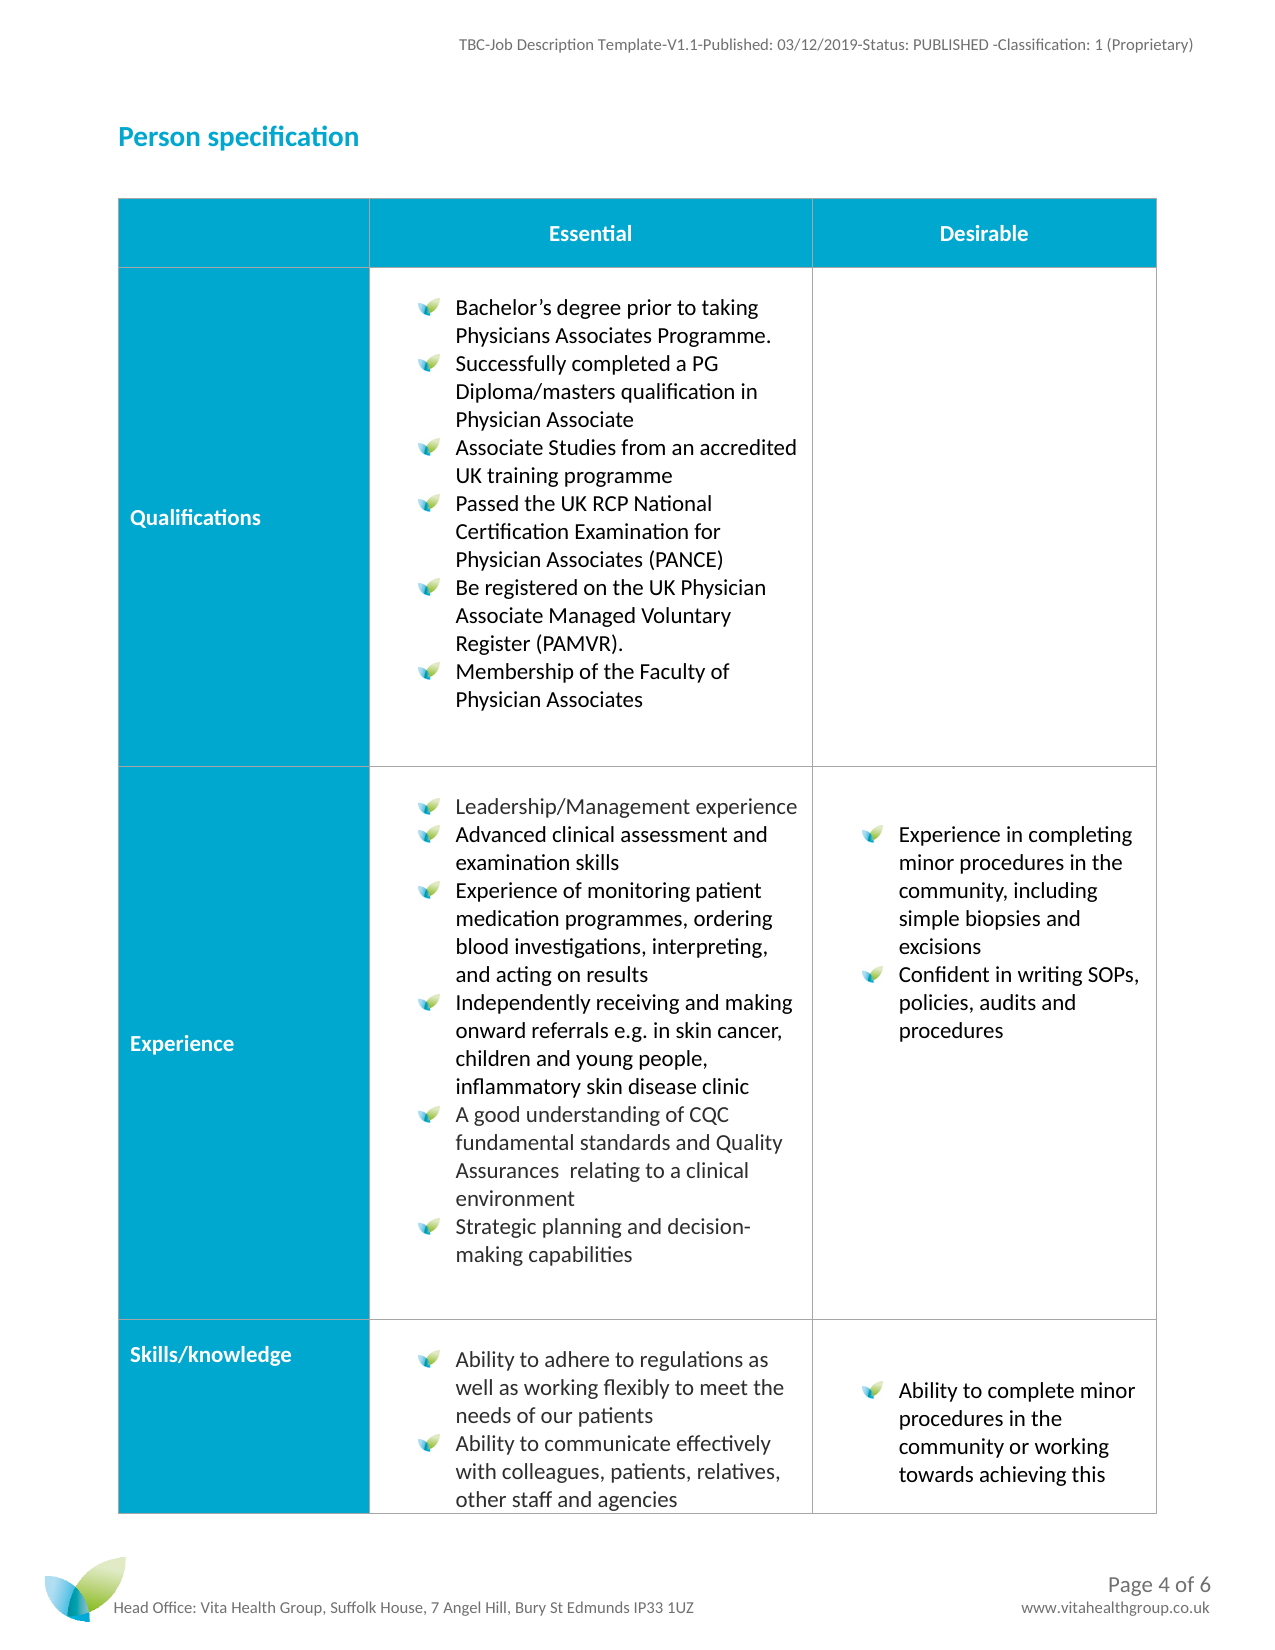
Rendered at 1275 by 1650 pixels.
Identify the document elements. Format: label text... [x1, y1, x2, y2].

picture [418, 438, 440, 456]
table_header [119, 199, 369, 267]
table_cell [370, 1320, 812, 1513]
table_cell Experience [119, 767, 369, 1319]
table_header Desirable [813, 199, 1156, 267]
picture [418, 1434, 440, 1452]
table_cell Qualifications [119, 268, 369, 766]
picture [418, 825, 440, 843]
picture [862, 825, 883, 843]
table_cell Skills/knowledge [119, 1320, 369, 1513]
picture [418, 662, 440, 680]
picture [862, 1381, 883, 1399]
picture [44, 1557, 126, 1623]
picture [418, 1218, 440, 1235]
picture [418, 798, 440, 815]
picture [418, 298, 440, 316]
picture [418, 1350, 440, 1368]
table_cell Leadership/Management experience Advanced clinical assessment and examination skills Experience of monitoring patient medication programmes, ordering blood investigations, interpreting, and acting on results Independently receiving and making onward referrals e.g. in skin cancer, children and young people, inflammatory skin disease clinic A good understanding of CQC fundamental standards and Quality Assurances relating to a clinical environment Strategic planning and decision-making capabilities [370, 767, 812, 1319]
picture [862, 966, 883, 983]
picture [418, 1106, 440, 1123]
picture [418, 881, 440, 899]
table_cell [813, 1320, 1156, 1513]
table_cell [813, 268, 1156, 766]
picture [418, 994, 440, 1011]
subtitle Person specification [118, 118, 1157, 154]
picture [418, 578, 440, 596]
table_cell Experience in completing minor procedures in the community, including simple biopsies and excisions Confident in writing SOPs, policies, audits and procedures [813, 767, 1156, 1319]
picture [418, 354, 440, 372]
picture [418, 494, 440, 512]
table_cell Bachelor’s degree prior to taking Physicians Associates Programme. Successfully completed a PG Diploma/masters qualification in Physician Associate Associate Studies from an accredited UK training programme Passed the UK RCP National Certification Examination for Physician Associates (PANCE) Be registered on the UK Physician Associate Managed Voluntary Register (PAMVR). Membership of the Faculty of Physician Associates [370, 268, 812, 766]
table_header Essential [370, 199, 812, 267]
